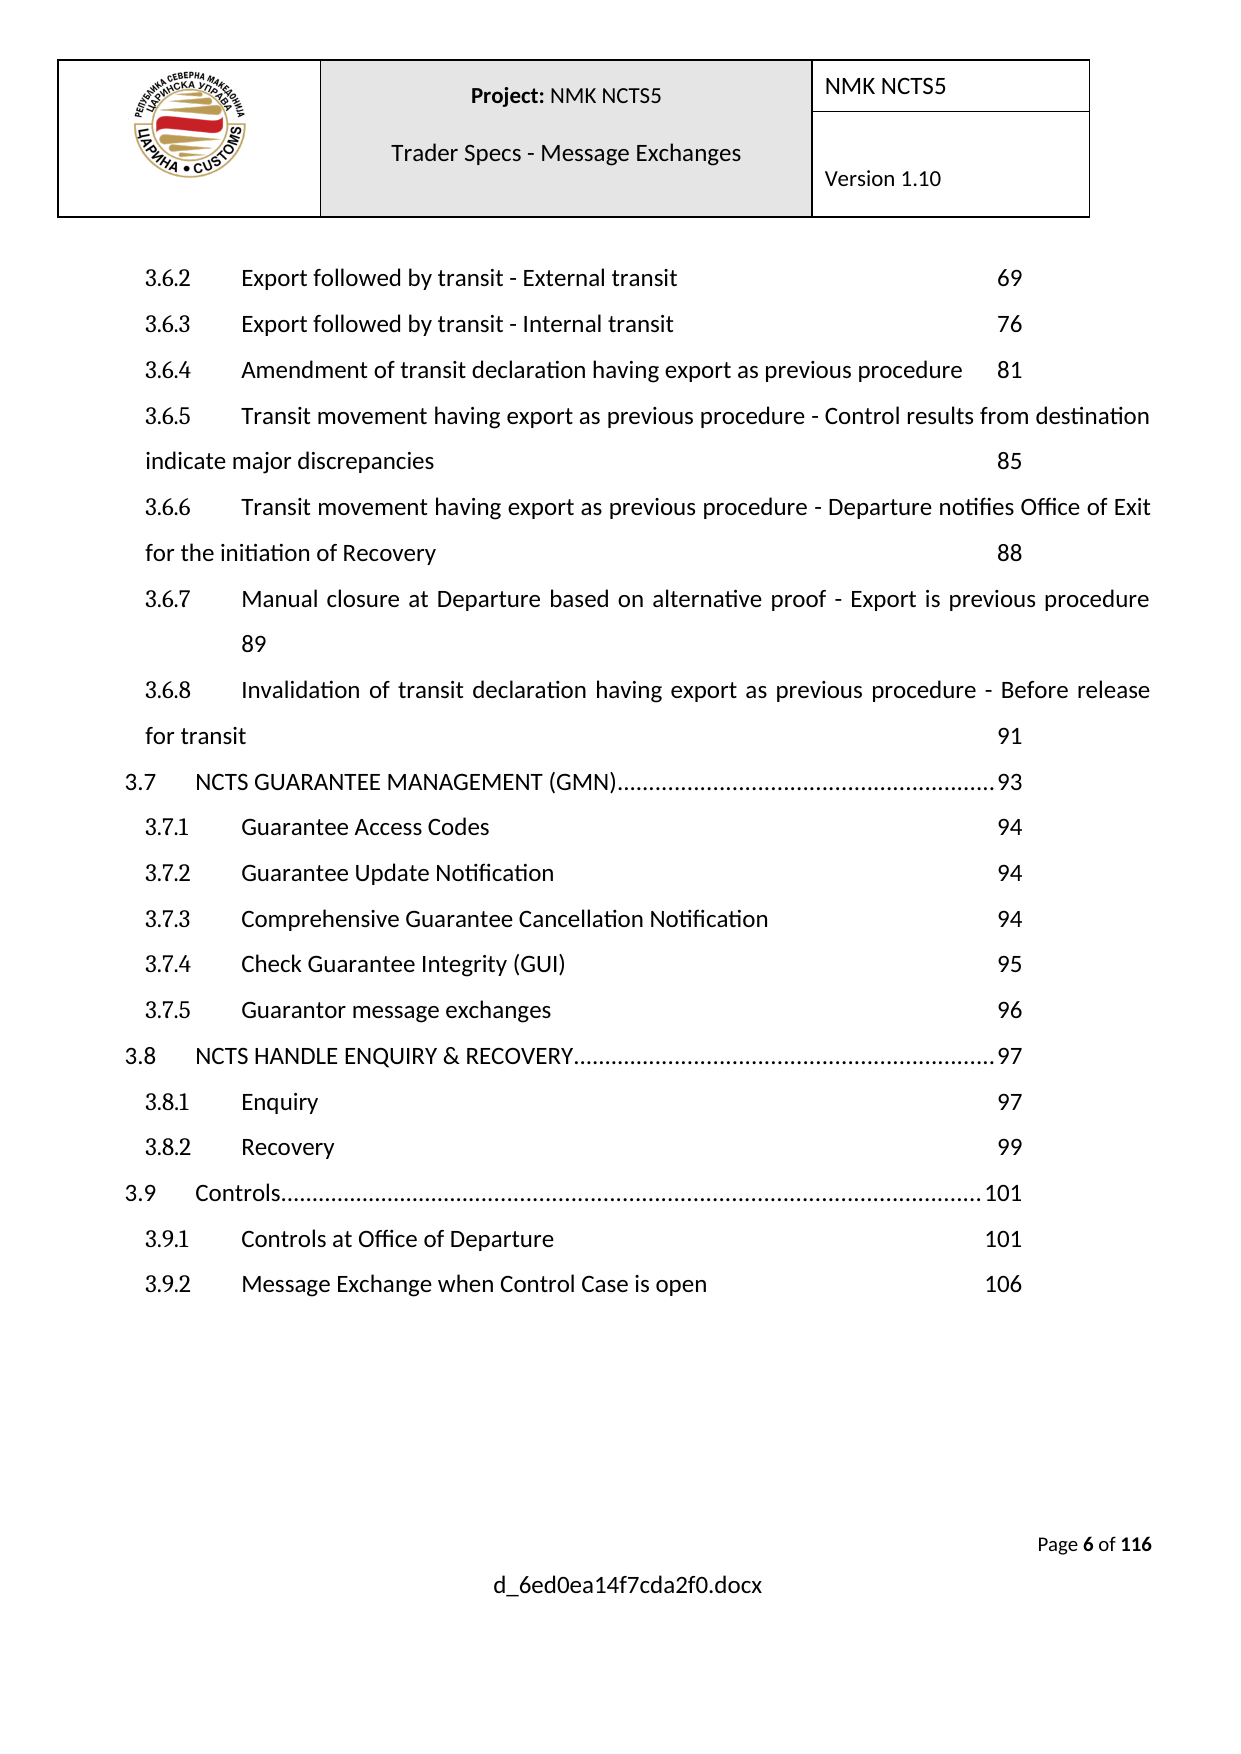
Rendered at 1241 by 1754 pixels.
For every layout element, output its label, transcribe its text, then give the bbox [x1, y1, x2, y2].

text 3.6.7 Manual closure at Departure based on alternative proof - Export is previous procedure 89 [145, 583, 1152, 659]
text 3.8.2 Recovery 99 [145, 1131, 1152, 1162]
text 3.7.5 Guarantor message exchanges 96 [145, 994, 1152, 1025]
text 3.7 NCTS GUARANTEE MANAGEMENT (GMN) 93 [124, 766, 1152, 796]
text 3.6.5 Transit movement having export as previous procedure - Control results from destination indicate major discrepancies 85 [145, 400, 1152, 476]
text 3.7.4 Check Guarantee Integrity (GUI) 95 [145, 948, 1152, 979]
text 3.8.1 Enquiry 97 [145, 1086, 1152, 1116]
text 3.9.1 Controls at Office of Departure 101 [145, 1223, 1152, 1253]
text 3.6.2 Export followed by transit - External transit 69 [145, 263, 1152, 293]
text 3.7.2 Guarantee Update Notification 94 [145, 857, 1152, 888]
text 3.9 Controls 101 [124, 1177, 1152, 1208]
text 3.7.3 Comprehensive Guarantee Cancellation Notification 94 [145, 903, 1152, 933]
text 3.7.1 Guarantee Access Codes 94 [145, 811, 1152, 842]
picture [127, 60, 252, 188]
text 3.6.6 Transit movement having export as previous procedure - Departure notifies Office of Exit for the initiation of Recovery 88 [145, 491, 1152, 567]
text 3.6.4 Amendment of transit declaration having export as previous procedure 81 [145, 354, 1152, 384]
text 3.8 NCTS HANDLE ENQUIRY & RECOVERY 97 [124, 1040, 1152, 1071]
text 3.6.8 Invalidation of transit declaration having export as previous procedure - Before release for transit 91 [145, 674, 1152, 750]
text 3.6.3 Export followed by transit - Internal transit 76 [145, 308, 1152, 339]
text 3.9.2 Message Exchange when Control Case is open 106 [145, 1269, 1152, 1299]
